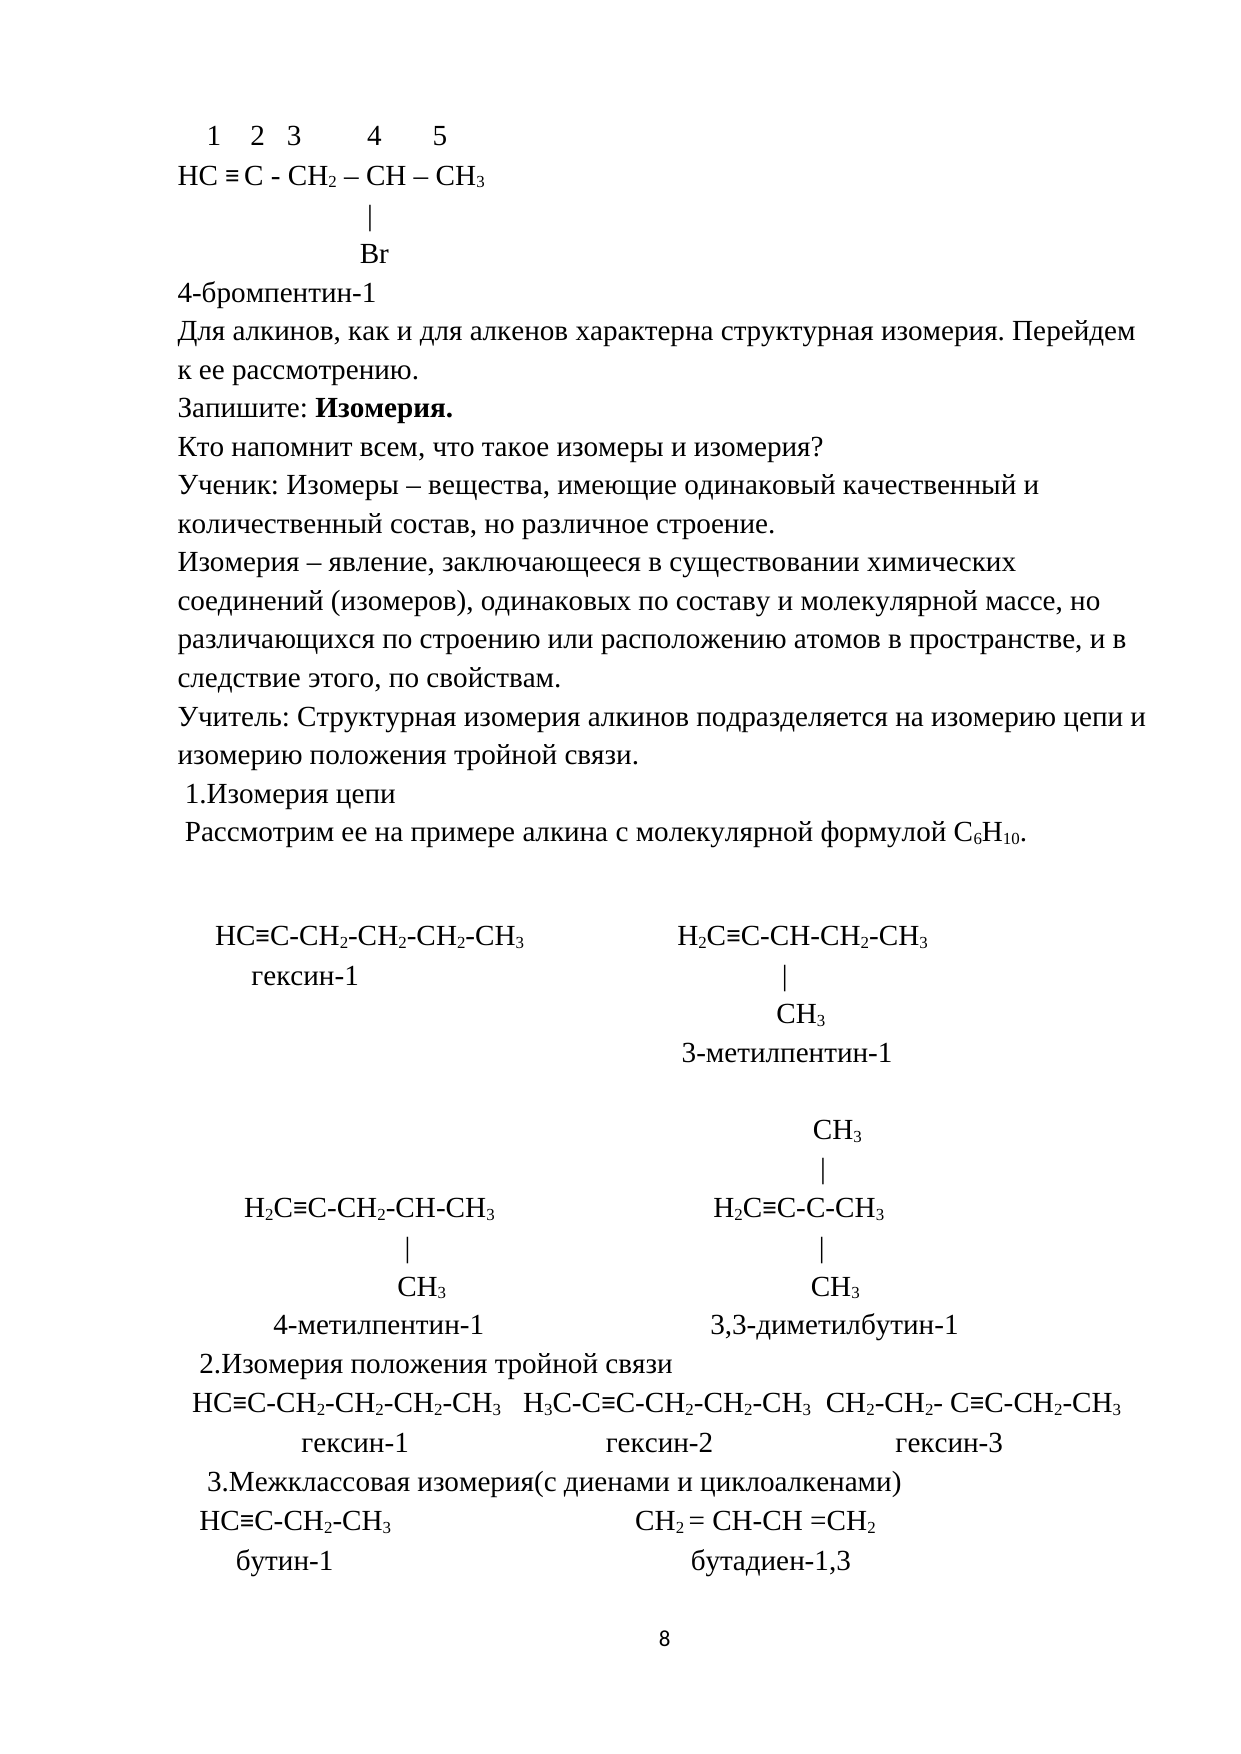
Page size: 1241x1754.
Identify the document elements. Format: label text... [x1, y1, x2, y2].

text бутин-1 бутадиен-1,3 [177, 1543, 1152, 1577]
text Ученик: Изомеры – вещества, имеющие одинаковый качественный и количественный состав, но различное строение. [177, 467, 1152, 539]
text 2.Изомерия положения тройной связи [177, 1346, 1152, 1379]
text | [177, 198, 1152, 231]
text СН3 СН3 [215, 1269, 1152, 1302]
text 3-метилпентин-1 [215, 1035, 1152, 1069]
text Кто напомнит всем, что такое изомеры и изомерия? [177, 429, 1152, 462]
text СН3 [215, 997, 1152, 1030]
text Для алкинов, как и для алкенов характерна структурная изомерия. Перейдем к ее рассмотрению. [177, 313, 1152, 385]
text | [215, 1151, 1152, 1184]
text Br [177, 236, 1152, 270]
text | | [215, 1230, 1152, 1264]
text НС≡С-СН2-СН2-СН2-СН3 Н2С≡С-СН-СН2-СН3 [215, 917, 1152, 953]
text Н2С≡С-СН2-СН-СН3 Н2С≡С-С-СН3 [215, 1189, 1152, 1225]
text Рассмотрим ее на примере алкина с молекулярной формулой С6Н10. [177, 814, 1152, 848]
text НС≡С-СН2-СН2-СН2-СН3 Н3С-С≡С-СН2-СН2-СН3 СН2-СН2- С≡С-СН2-СН3 [177, 1384, 1152, 1420]
text НС ≡ С - СН2 – СН – СН3 [177, 157, 1152, 192]
text 3.Межклассовая изомерия(с диенами и циклоалкенами) [177, 1464, 1152, 1497]
text Запишите: Изомерия. [177, 390, 1152, 424]
text Изомерия – явление, заключающееся в существовании химических соединений (изомеров), одинаковых по составу и молекулярной массе, но различающихся по строению или расположению атомов в пространстве, и в следствие этого, по свойствам. [177, 544, 1152, 694]
text гексин-1 | [215, 958, 1152, 992]
text 1.Изомерия цепи [177, 776, 1152, 809]
text 4-метилпентин-1 3,3-диметилбутин-1 [215, 1307, 1152, 1341]
text 4-бромпентин-1 [177, 275, 1152, 308]
text СН3 [215, 1112, 1152, 1146]
text НС≡С-СН2-СН3 СН2 = СН-СН =СН2 [177, 1502, 1152, 1538]
text Учитель: Структурная изомерия алкинов подразделяется на изомерию цепи и изомерию положения тройной связи. [177, 699, 1152, 771]
text гексин-1 гексин-2 гексин-3 [177, 1425, 1152, 1459]
text 1 2 3 4 5 [177, 118, 1152, 152]
